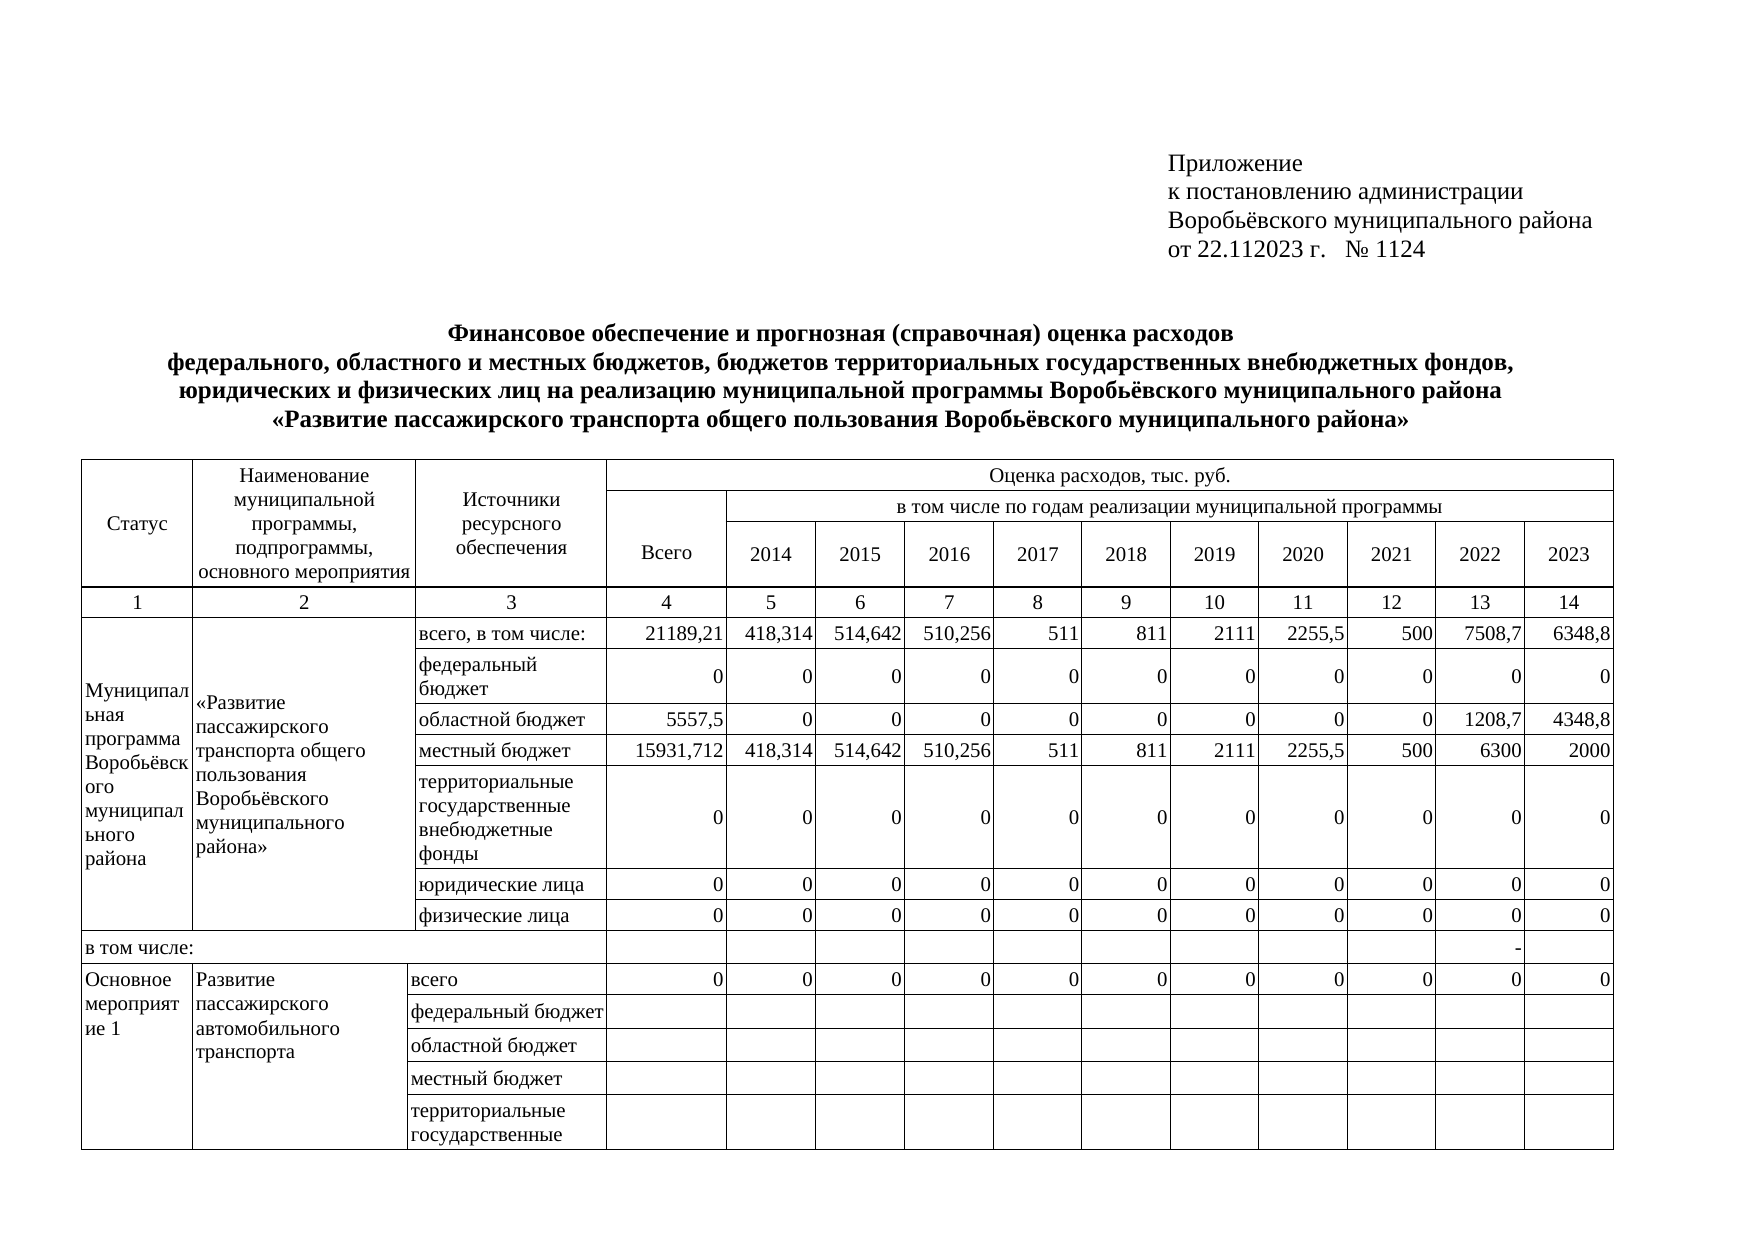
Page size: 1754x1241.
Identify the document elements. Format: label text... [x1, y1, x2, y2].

table_cell 0 [1171, 766, 1258, 868]
table_cell 0 [607, 649, 726, 703]
table_cell [1259, 1095, 1347, 1149]
table_cell всего, в том числе: [416, 618, 606, 648]
table_cell 8 [994, 588, 1081, 617]
table_cell [727, 1062, 815, 1094]
table_cell 0 [816, 704, 904, 734]
table_cell 0 [994, 766, 1081, 868]
table_cell 0 [1436, 649, 1524, 703]
table_cell 0 [1348, 964, 1435, 994]
table_cell 0 [1348, 649, 1435, 703]
table_header Источники ресурсного обеспечения [416, 460, 606, 586]
table_cell [727, 995, 815, 1027]
table_cell [905, 995, 993, 1027]
table_cell [1436, 1095, 1524, 1149]
table_cell 0 [607, 766, 726, 868]
table_cell 2020 [1259, 522, 1347, 586]
table_cell 0 [1259, 869, 1347, 899]
table_cell 0 [1525, 900, 1613, 930]
table_cell 2111 [1171, 735, 1258, 765]
table_cell [1348, 1062, 1435, 1094]
table_cell 0 [994, 964, 1081, 994]
table_cell 0 [994, 869, 1081, 899]
table_cell [905, 1062, 993, 1094]
table_cell 510,256 [905, 735, 993, 765]
table_cell Всего [607, 491, 726, 586]
table_cell 11 [1259, 588, 1347, 617]
table_cell 21189,21 [607, 618, 726, 648]
table_cell [1082, 1029, 1170, 1061]
table_cell 418,314 [727, 618, 815, 648]
table_cell [1525, 995, 1613, 1027]
table_cell 0 [1171, 869, 1258, 899]
table_cell 7 [905, 588, 993, 617]
table_cell 2023 [1525, 522, 1613, 586]
table_cell [1436, 995, 1524, 1027]
table_cell 2 [193, 588, 415, 617]
table_cell 0 [1259, 766, 1347, 868]
text Приложение [1168, 148, 1606, 176]
table_cell 1208,7 [1436, 704, 1524, 734]
table_cell [1436, 1062, 1524, 1094]
table_cell 0 [1436, 869, 1524, 899]
table_cell Муниципальная программа Воробьёвского муниципального района [82, 618, 192, 930]
table_cell 0 [607, 900, 726, 930]
table_cell 0 [1082, 869, 1170, 899]
table_cell 0 [727, 649, 815, 703]
table_cell 418,314 [727, 735, 815, 765]
table_cell 2018 [1082, 522, 1170, 586]
table_cell Развитие пассажирского автомобильного транспорта [193, 964, 407, 1149]
table_cell 0 [1259, 964, 1347, 994]
table_cell 0 [1171, 900, 1258, 930]
table_cell Основное мероприятие 1 [82, 964, 192, 1149]
table_cell [1082, 995, 1170, 1027]
table_cell [1436, 1029, 1524, 1061]
table_cell 0 [994, 704, 1081, 734]
table_cell 500 [1348, 618, 1435, 648]
table_cell 3 [416, 588, 606, 617]
table_cell 0 [727, 964, 815, 994]
table_cell 13 [1436, 588, 1524, 617]
table_cell местный бюджет [408, 1062, 606, 1094]
table_cell [1259, 1029, 1347, 1061]
table_cell 2021 [1348, 522, 1435, 586]
table_header Оценка расходов, тыс. руб. [607, 460, 1613, 490]
table_cell «Развитие пассажирского транспорта общего пользования Воробьёвского муниципального района» [193, 618, 415, 930]
table_cell [1348, 931, 1435, 963]
table_cell 0 [1348, 900, 1435, 930]
table_cell [607, 1095, 726, 1149]
table_cell 0 [1525, 766, 1613, 868]
table_cell 0 [727, 869, 815, 899]
table_cell 2000 [1525, 735, 1613, 765]
table_cell [816, 1029, 904, 1061]
table_cell 6300 [1436, 735, 1524, 765]
table_cell 0 [905, 766, 993, 868]
table_cell [905, 931, 993, 963]
table_cell 0 [816, 766, 904, 868]
table_header Наименование муниципальной программы, подпрограммы, основного мероприятия [193, 460, 415, 586]
table_cell [1348, 1029, 1435, 1061]
table_cell [1525, 931, 1613, 963]
table_cell [1525, 1095, 1613, 1149]
table_cell 811 [1082, 618, 1170, 648]
table_cell в том числе: [82, 931, 606, 963]
table_cell [1259, 1062, 1347, 1094]
table_cell 0 [1525, 964, 1613, 994]
table_cell 0 [1171, 964, 1258, 994]
table_cell 500 [1348, 735, 1435, 765]
text федерального, областного и местных бюджетов, бюджетов территориальных государственных внебюджетных фондов, [75, 347, 1606, 375]
table_cell [1082, 1095, 1170, 1149]
table_cell 0 [727, 766, 815, 868]
text Воробьёвского муниципального района [1168, 205, 1606, 234]
table_cell [994, 931, 1081, 963]
table_cell 0 [1259, 649, 1347, 703]
table_cell [1348, 995, 1435, 1027]
text к постановлению администрации [1168, 176, 1606, 205]
table_cell 0 [994, 649, 1081, 703]
table_cell 0 [1525, 649, 1613, 703]
table_cell [727, 931, 815, 963]
table_cell 0 [727, 900, 815, 930]
table_cell 6348,8 [1525, 618, 1613, 648]
table_cell областной бюджет [416, 704, 606, 734]
table_cell 0 [905, 964, 993, 994]
table_cell [905, 1095, 993, 1149]
table_cell [727, 1029, 815, 1061]
table_cell 0 [1259, 900, 1347, 930]
table_cell 0 [816, 964, 904, 994]
table_cell федеральный бюджет [416, 649, 606, 703]
table_cell 0 [727, 704, 815, 734]
table_cell [816, 1095, 904, 1149]
table_cell 0 [1348, 766, 1435, 868]
table_cell [994, 1062, 1081, 1094]
table_cell 4348,8 [1525, 704, 1613, 734]
table_cell [994, 1029, 1081, 1061]
table_cell областной бюджет [408, 1029, 606, 1061]
table_cell [994, 995, 1081, 1027]
table_cell [816, 1062, 904, 1094]
table_cell 811 [1082, 735, 1170, 765]
table_cell [905, 1029, 993, 1061]
table_cell федеральный бюджет [408, 995, 606, 1027]
table_cell [1082, 1062, 1170, 1094]
table_cell 1 [82, 588, 192, 617]
text «Развитие пассажирского транспорта общего пользования Воробьёвского муниципального района» [75, 404, 1606, 459]
table_cell 511 [994, 735, 1081, 765]
table_cell 0 [1082, 704, 1170, 734]
table_cell физические лица [416, 900, 606, 930]
table_cell - [1436, 931, 1524, 963]
table_cell 514,642 [816, 618, 904, 648]
table_cell [1259, 931, 1347, 963]
table_cell 5557,5 [607, 704, 726, 734]
table_cell 7508,7 [1436, 618, 1524, 648]
table_cell 514,642 [816, 735, 904, 765]
table_cell [607, 1029, 726, 1061]
table_cell 510,256 [905, 618, 993, 648]
table_cell [1171, 995, 1258, 1027]
table_cell [607, 995, 726, 1027]
table_cell 0 [816, 869, 904, 899]
table_cell [1525, 1029, 1613, 1061]
table_cell [1082, 931, 1170, 963]
table_cell территориальные государственные внебюджетные фонды [416, 766, 606, 868]
table_cell 2017 [994, 522, 1081, 586]
table_cell 0 [1171, 649, 1258, 703]
table_cell [607, 931, 726, 963]
table_cell [1525, 1062, 1613, 1094]
table_cell 0 [1525, 869, 1613, 899]
table_cell 10 [1171, 588, 1258, 617]
table_cell местный бюджет [416, 735, 606, 765]
table_cell 15931,712 [607, 735, 726, 765]
table_cell 12 [1348, 588, 1435, 617]
table_cell 0 [1436, 766, 1524, 868]
table_cell [816, 931, 904, 963]
table_cell 511 [994, 618, 1081, 648]
table_cell 0 [1082, 964, 1170, 994]
table_header Статус [82, 460, 192, 586]
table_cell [408, 1095, 606, 1149]
table_cell 2015 [816, 522, 904, 586]
table_cell [607, 1062, 726, 1094]
table_cell в том числе по годам реализации муниципальной программы [727, 491, 1613, 521]
table_cell 2016 [905, 522, 993, 586]
text юридических и физических лиц на реализацию муниципальной программы Воробьёвского муниципального района [75, 375, 1606, 404]
table_cell 0 [1082, 900, 1170, 930]
table_cell 0 [816, 900, 904, 930]
table_cell 0 [1348, 869, 1435, 899]
table_cell 0 [1082, 766, 1170, 868]
table_cell [1259, 995, 1347, 1027]
table_cell [727, 1095, 815, 1149]
table_cell 2111 [1171, 618, 1258, 648]
table_cell 14 [1525, 588, 1613, 617]
text от 22.112023 г. № 1124____ [1168, 234, 1606, 263]
text Финансовое обеспечение и прогнозная (справочная) оценка расходов [75, 318, 1606, 347]
table_cell 0 [607, 964, 726, 994]
table_cell 0 [1259, 704, 1347, 734]
table_cell 0 [1348, 704, 1435, 734]
table_cell 2255,5 [1259, 735, 1347, 765]
table_cell [1171, 1095, 1258, 1149]
table_cell [994, 1095, 1081, 1149]
table_cell 0 [1171, 704, 1258, 734]
table_cell 0 [1436, 900, 1524, 930]
table_cell 2019 [1171, 522, 1258, 586]
table_cell [1171, 1062, 1258, 1094]
table_cell 0 [1082, 649, 1170, 703]
table_cell 0 [905, 900, 993, 930]
table_cell 4 [607, 588, 726, 617]
table_cell 2255,5 [1259, 618, 1347, 648]
table_cell 0 [905, 869, 993, 899]
table_cell 0 [816, 649, 904, 703]
table_cell [1348, 1095, 1435, 1149]
table_cell 0 [994, 900, 1081, 930]
table_cell 5 [727, 588, 815, 617]
table_cell 9 [1082, 588, 1170, 617]
table_cell 2014 [727, 522, 815, 586]
table_cell 0 [1436, 964, 1524, 994]
table_cell 0 [905, 649, 993, 703]
table_cell всего [408, 964, 606, 994]
table_cell [1171, 931, 1258, 963]
table_cell 2022 [1436, 522, 1524, 586]
table_cell [1171, 1029, 1258, 1061]
table_cell 0 [905, 704, 993, 734]
table_cell юридические лица [416, 869, 606, 899]
table_cell [816, 995, 904, 1027]
table_cell 6 [816, 588, 904, 617]
table_cell 0 [607, 869, 726, 899]
